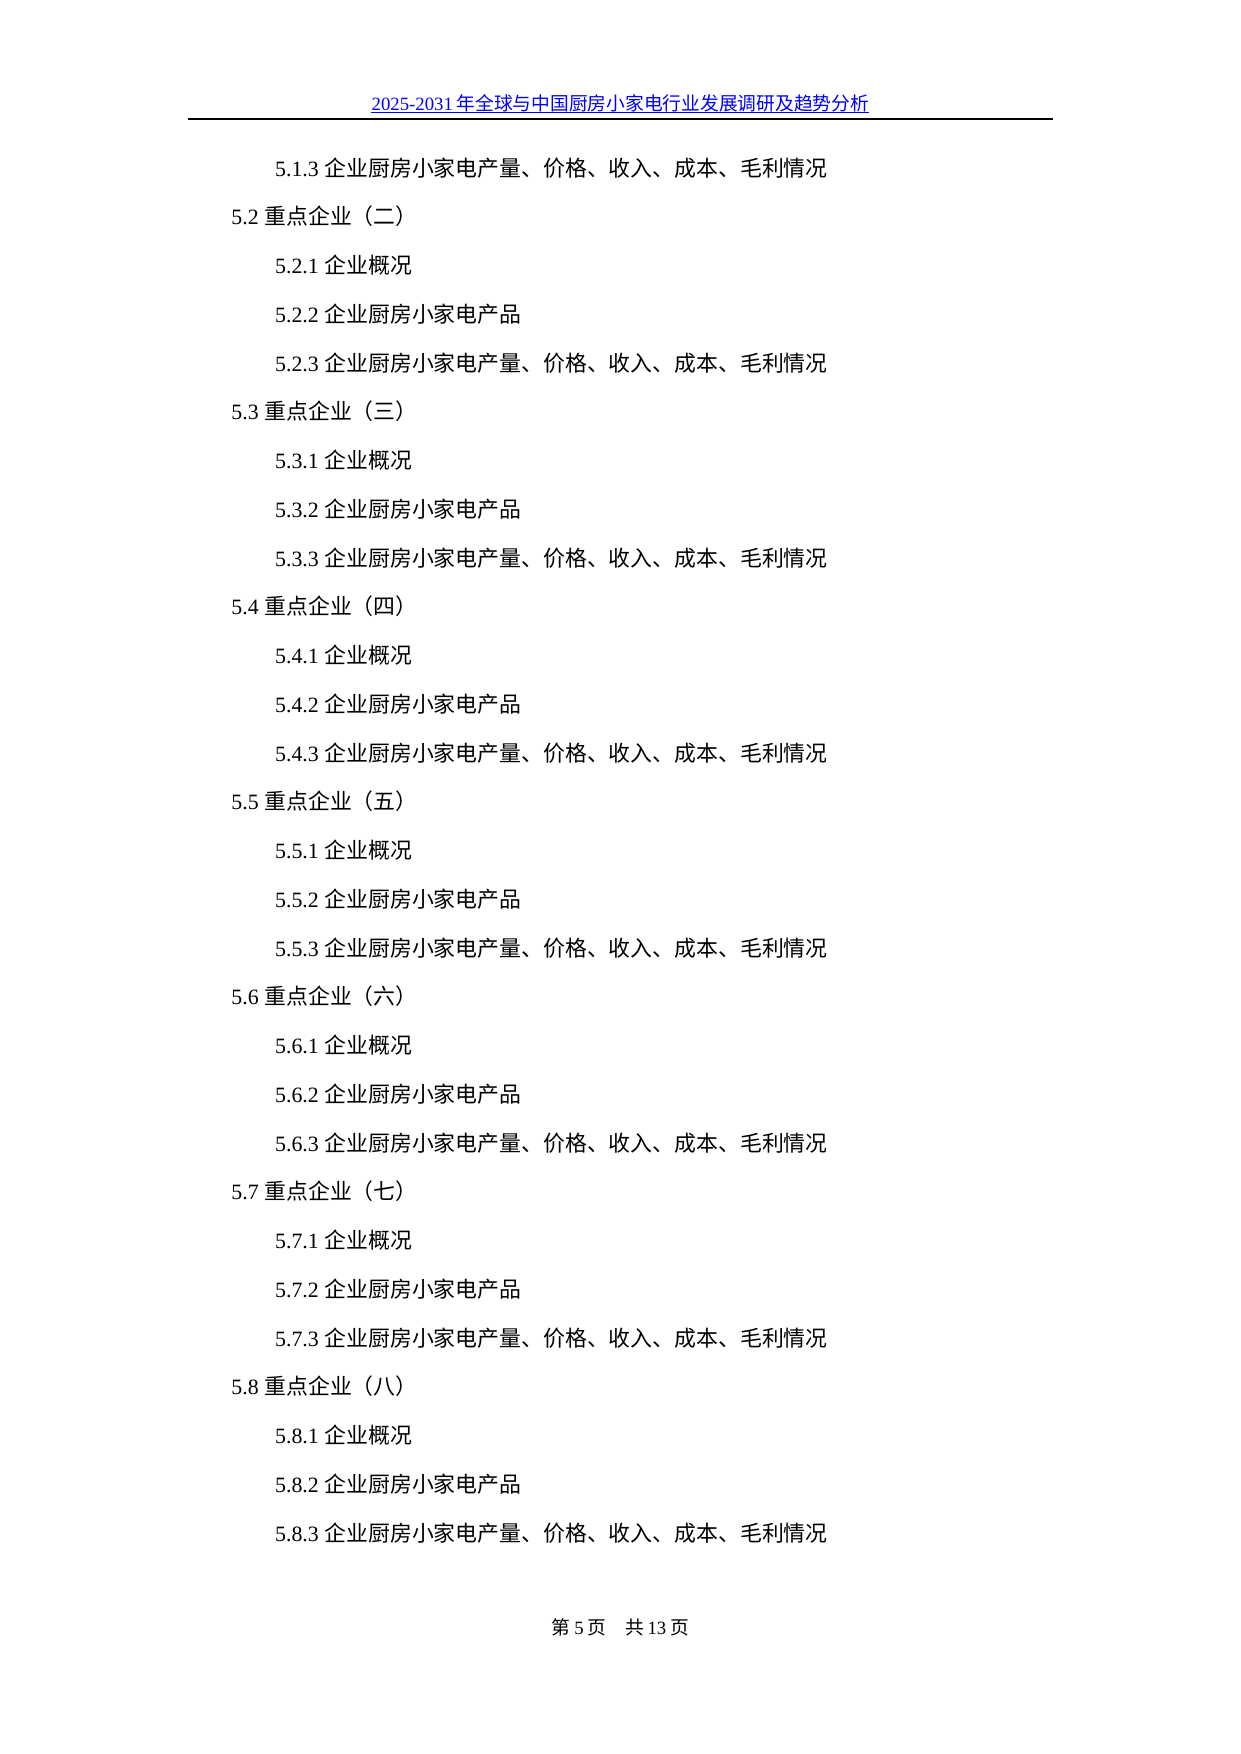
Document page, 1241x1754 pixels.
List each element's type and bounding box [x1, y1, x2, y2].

text [187, 150, 1053, 1548]
